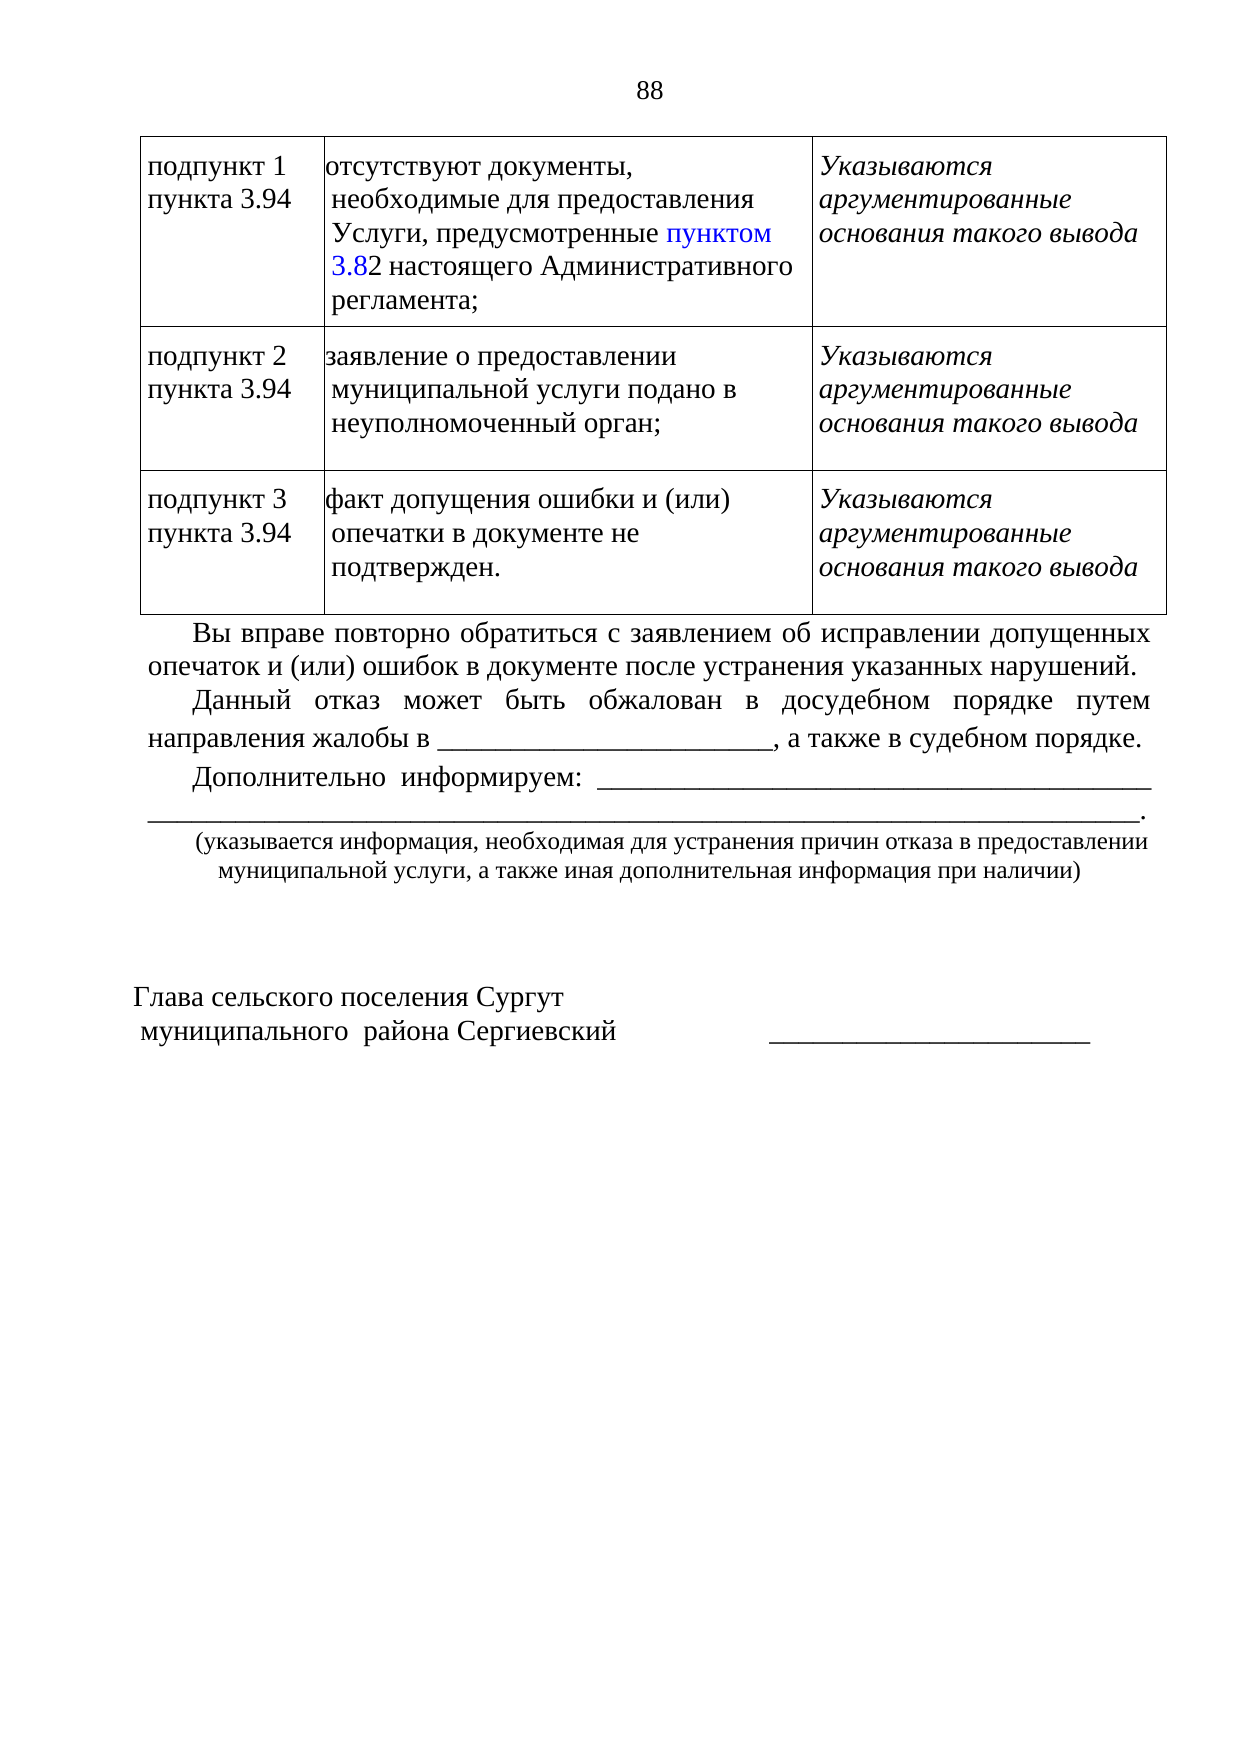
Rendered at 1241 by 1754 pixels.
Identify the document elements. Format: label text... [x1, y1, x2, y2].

text Дополнительно информируем: ______________________________________ ____________________________________________________________________. [148, 759, 1152, 826]
table_cell подпункт 1 пункта 3.94 [141, 137, 324, 326]
table_cell факт допущения ошибки и (или) опечатки в документе не подтвержден. [325, 471, 812, 614]
table_cell Указываются аргументированные основания такого вывода [813, 327, 1166, 470]
text (указывается информация, необходимая для устранения причин отказа в предоставлении муниципальной услуги, а также иная дополнительная информация при наличии) [148, 826, 1152, 883]
table_cell Указываются аргументированные основания такого вывода [813, 471, 1166, 614]
table_cell подпункт 2 пункта 3.94 [141, 327, 324, 470]
text Вы вправе повторно обратиться с заявлением об исправлении допущенных опечаток и (или) ошибок в документе после устранения указанных нарушений. [148, 615, 1152, 682]
text муниципального района Сергиевский ______________________ [133, 1013, 1167, 1046]
table_cell подпункт 3 пункта 3.94 [141, 471, 324, 614]
table_cell отсутствуют документы, необходимые для предоставления Услуги, предусмотренные пунктом 3.82 настоящего Административного регламента; [325, 137, 812, 326]
text Данный отказ может быть обжалован в досудебном порядке путем направления жалобы в _______________________, а также в судебном порядке. [148, 682, 1152, 754]
table_cell Указываются аргументированные основания такого вывода [813, 137, 1166, 326]
text Глава сельского поселения Сургут [133, 979, 1167, 1013]
table_cell заявление о предоставлении муниципальной услуги подано в неуполномоченный орган; [325, 327, 812, 470]
